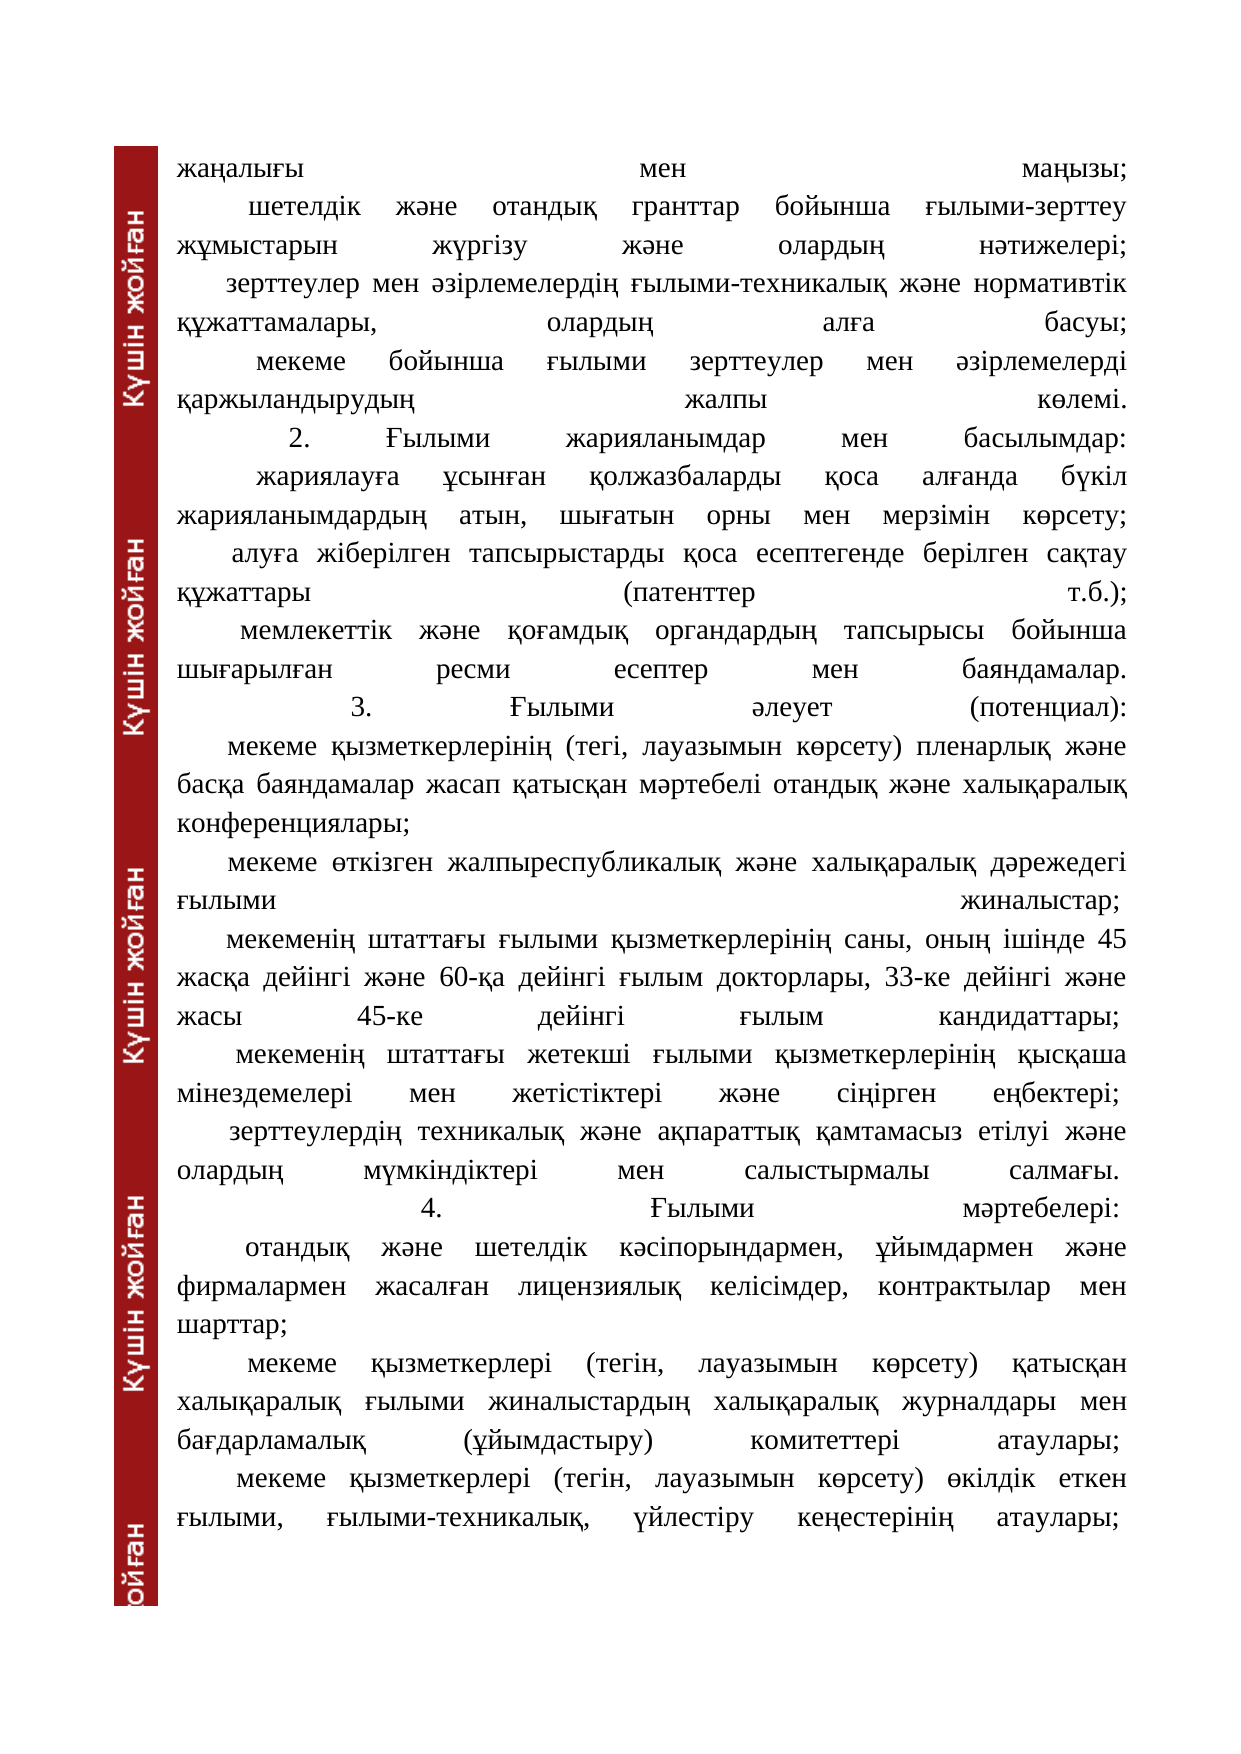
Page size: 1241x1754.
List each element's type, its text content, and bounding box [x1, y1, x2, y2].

picture [114, 146, 158, 150]
picture [114, 1532, 158, 1606]
